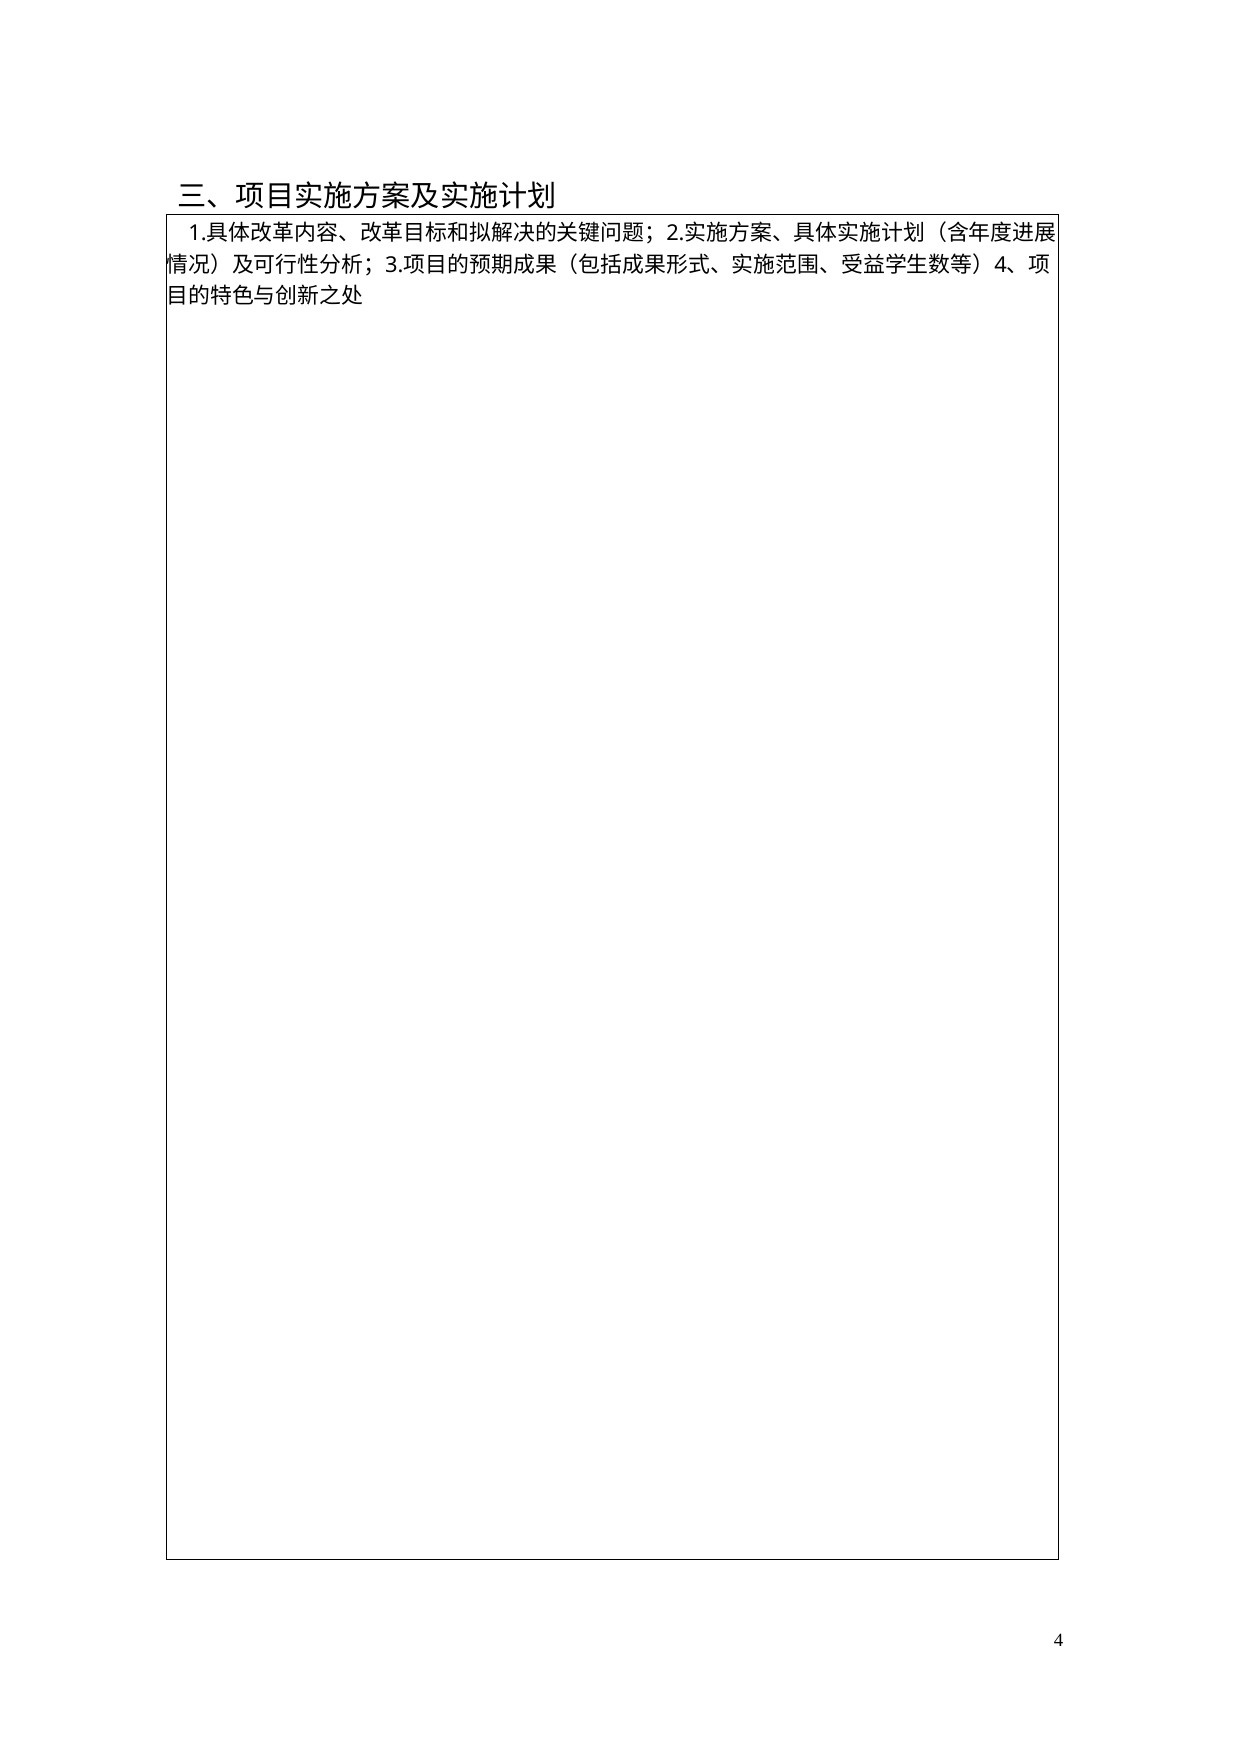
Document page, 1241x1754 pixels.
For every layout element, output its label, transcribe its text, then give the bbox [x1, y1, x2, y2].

text 三、项目实施方案及实施计划 [177, 148, 1063, 214]
table_header 1.具体改革内容、改革目标和拟解决的关键问题；2.实施方案、具体实施计划（含年度进展情况）及可行性分析；3.项目的预期成果（包括成果形式、实施范围、受益学生数等）4、项目的特色与创新之处 [167, 215, 1058, 1559]
